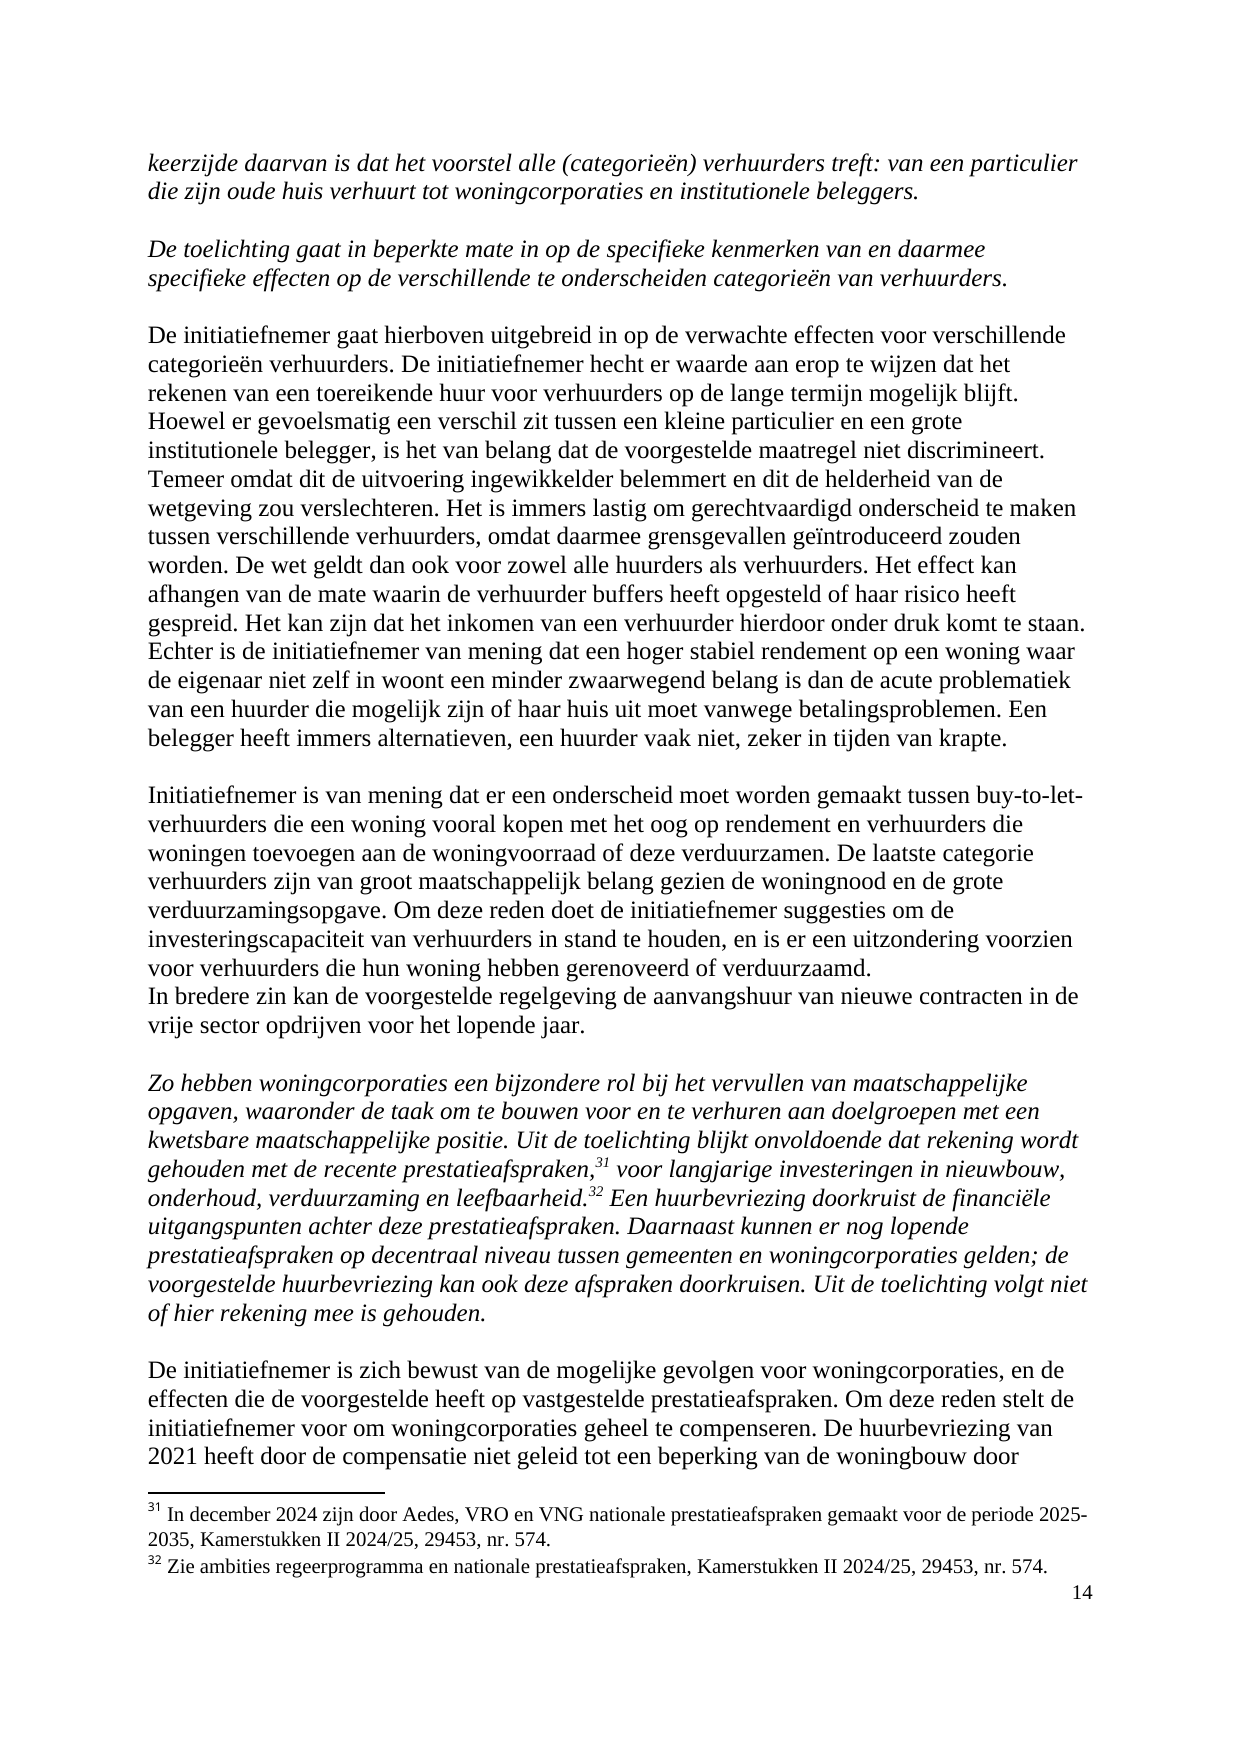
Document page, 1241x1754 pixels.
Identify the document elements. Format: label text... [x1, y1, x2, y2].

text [148, 1355, 1092, 1470]
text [148, 148, 1092, 205]
text De toelichting gaat in beperkte mate in op de specifieke kenmerken van en daarmee specifieke effecten op de verschillende te onderscheiden categorieën van verhuurders. [148, 234, 1092, 291]
text De initiatiefnemer gaat hierboven uitgebreid in op de verwachte effecten voor verschillende categorieën verhuurders. De initiatiefnemer hecht er waarde aan erop te wijzen dat het rekenen van een toereikende huur voor verhuurders op de lange termijn mogelijk blijft. Hoewel er gevoelsmatig een verschil zit tussen een kleine particulier en een grote institutionele belegger, is het van belang dat de voorgestelde maatregel niet discrimineert. Temeer omdat dit de uitvoering ingewikkelder belemmert en dit de helderheid van de wetgeving zou verslechteren. Het is immers lastig om gerechtvaardigd onderscheid te maken tussen verschillende verhuurders, omdat daarmee grensgevallen geïntroduceerd zouden worden. De wet geldt dan ook voor zowel alle huurders als verhuurders. Het effect kan afhangen van de mate waarin de verhuurder buffers heeft opgesteld of haar risico heeft gespreid. Het kan zijn dat het inkomen van een verhuurder hierdoor onder druk komt te staan. Echter is de initiatiefnemer van mening dat een hoger stabiel rendement op een woning waar de eigenaar niet zelf in woont een minder zwaarwegend belang is dan de acute problematiek van een huurder die mogelijk zijn of haar huis uit moet vanwege betalingsproblemen. Een belegger heeft immers alternatieven, een huurder vaak niet, zeker in tijden van krapte. [148, 320, 1092, 751]
text In bredere zin kan de voorgestelde regelgeving de aanvangshuur van nieuwe contracten in de vrije sector opdrijven voor het lopende jaar. [148, 981, 1092, 1039]
text Initiatiefnemer is van mening dat er een onderscheid moet worden gemaakt tussen buy-to-let-verhuurders die een woning vooral kopen met het oog op rendement en verhuurders die woningen toevoegen aan de woningvoorraad of deze verduurzamen. De laatste categorie verhuurders zijn van groot maatschappelijk belang gezien de woningnood en de grote verduurzamingsopgave. Om deze reden doet de initiatiefnemer suggesties om de investeringscapaciteit van verhuurders in stand te houden, en is er een uitzondering voorzien voor verhuurders die hun woning hebben gerenoveerd of verduurzaamd. [148, 780, 1092, 981]
text Zo hebben woningcorporaties een bijzondere rol bij het vervullen van maatschappelijke opgaven, waaronder de taak om te bouwen voor en te verhuren aan doelgroepen met een kwetsbare maatschappelijke positie. Uit de toelichting blijkt onvoldoende dat rekening wordt gehouden met de recente prestatieafspraken, voor langjarige investeringen in nieuwbouw, onderhoud, verduurzaming en leefbaarheid. Een huurbevriezing doorkruist de financiële uitgangspunten achter deze prestatieafspraken. Daarnaast kunnen er nog lopende prestatieafspraken op decentraal niveau tussen gemeenten en woningcorporaties gelden; de voorgestelde huurbevriezing kan ook deze afspraken doorkruisen. Uit de toelichting volgt niet of hier rekening mee is gehouden. [148, 1068, 1092, 1326]
